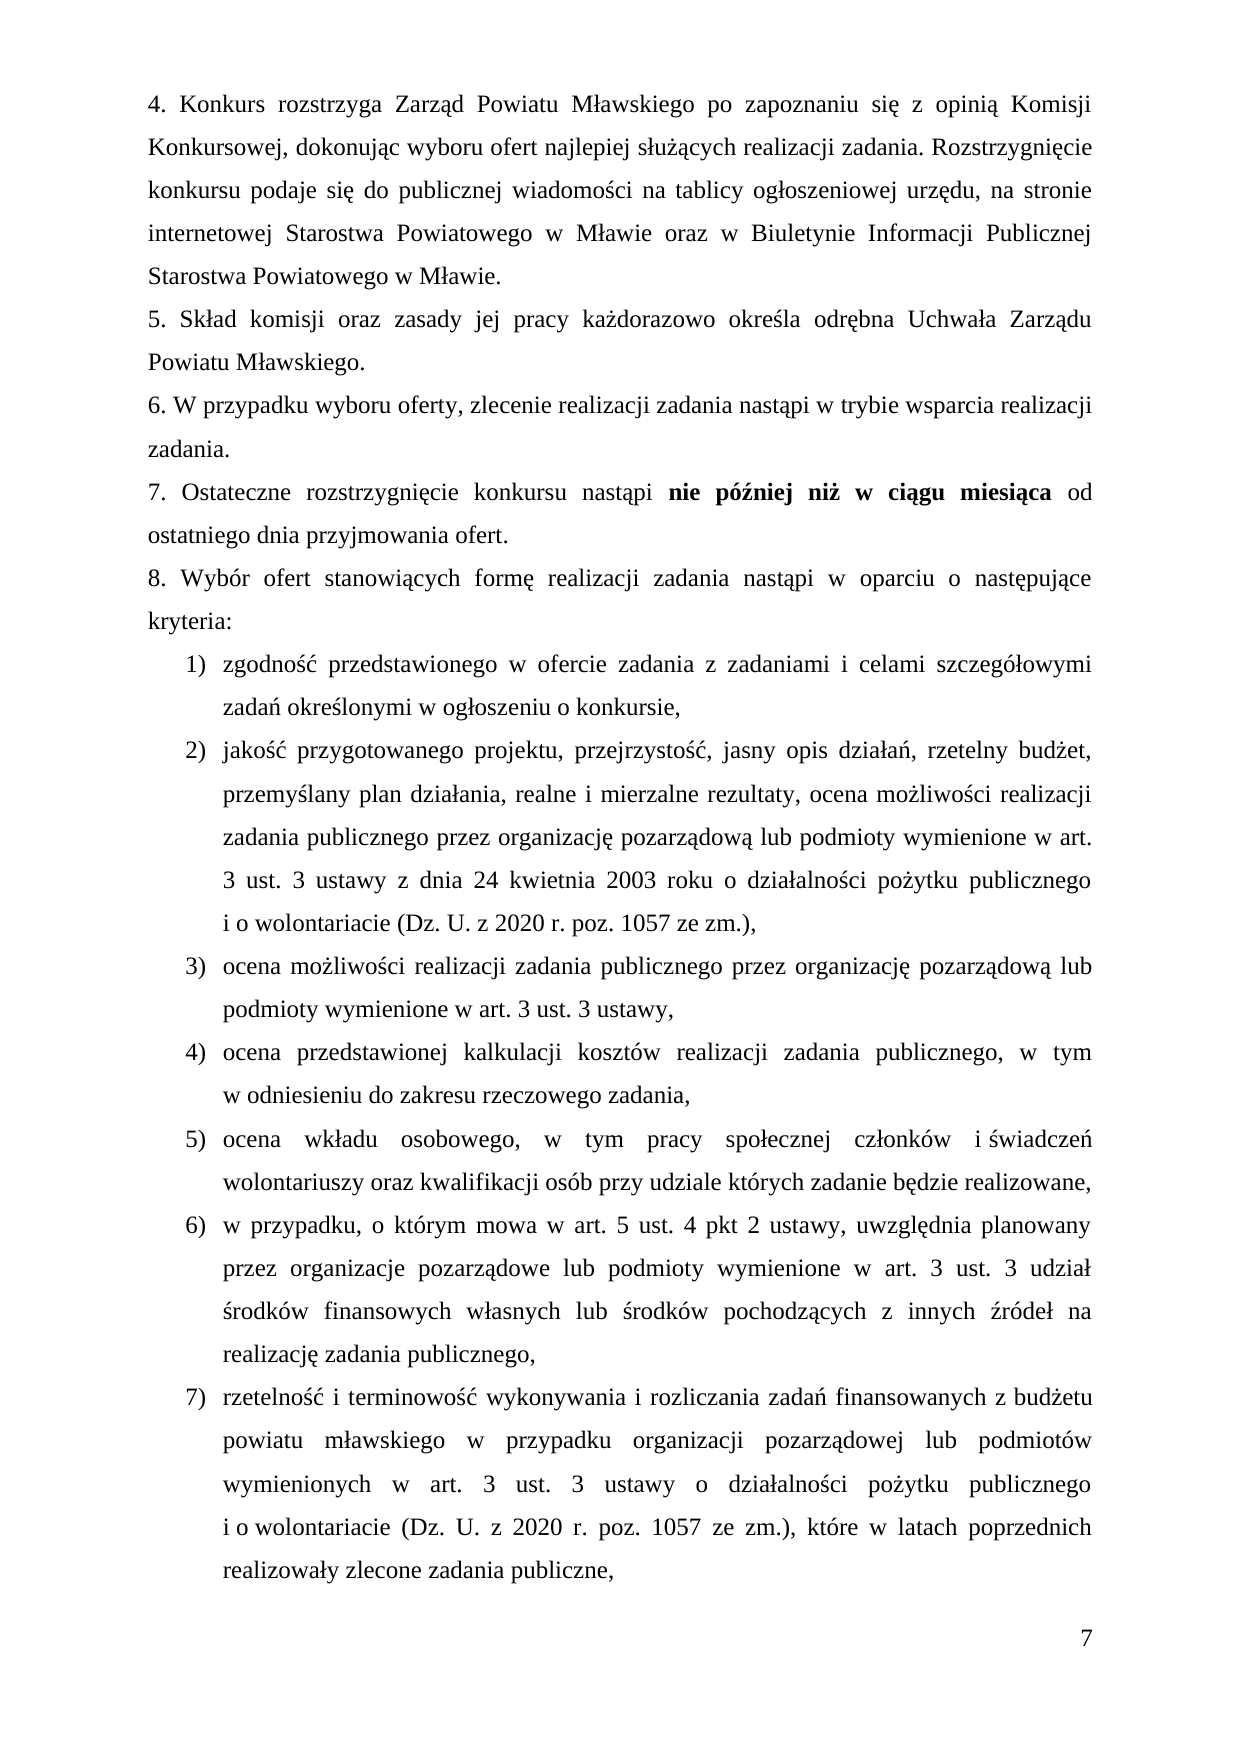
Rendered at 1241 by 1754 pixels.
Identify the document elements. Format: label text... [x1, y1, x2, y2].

list w przypadku, o którym mowa w art. 5 ust. 4 pkt 2 ustawy, uwzględnia planowany przez organizacje pozarządowe lub podmioty wymienione w art. 3 ust. 3 udział środków finansowych własnych lub środków pochodzących z innych źródeł na realizację zadania publicznego, [185, 1210, 1093, 1368]
list zgodność przedstawionego w ofercie zadania z zadaniami i celami szczegółowymi zadań określonymi w ogłoszeniu o konkursie, [185, 649, 1093, 721]
list rzetelność i terminowość wykonywania i rozliczania zadań finansowanych z budżetu powiatu mławskiego w przypadku organizacji pozarządowej lub podmiotów wymienionych w art. 3 ust. 3 ustawy o działalności pożytku publicznego i o wolontariacie (Dz. U. z 2020 r. poz. 1057 ze zm.), które w latach poprzednich realizowały zlecone zadania publiczne, [185, 1382, 1093, 1584]
list ocena wkładu osobowego, w tym pracy społecznej członków i świadczeń wolontariuszy oraz kwalifikacji osób przy udziale których zadanie będzie realizowane, [185, 1124, 1093, 1196]
text 4. Konkurs rozstrzyga Zarząd Powiatu Mławskiego po zapoznaniu się z opinią Komisji Konkursowej, dokonując wyboru ofert najlepiej służących realizacji zadania. Rozstrzygnięcie konkursu podaje się do publicznej wiadomości na tablicy ogłoszeniowej urzędu, na stronie internetowej Starostwa Powiatowego w Mławie oraz w Biuletynie Informacji Publicznej Starostwa Powiatowego w Mławie. [148, 89, 1093, 290]
text 5. Skład komisji oraz zasady jej pracy każdorazowo określa odrębna Uchwała Zarządu Powiatu Mławskiego. [148, 304, 1093, 376]
list ocena przedstawionej kalkulacji kosztów realizacji zadania publicznego, w tym w odniesieniu do zakresu rzeczowego zadania, [185, 1037, 1093, 1109]
text 6. W przypadku wyboru oferty, zlecenie realizacji zadania nastąpi w trybie wsparcia realizacji zadania. [148, 391, 1093, 462]
text 7. Ostateczne rozstrzygnięcie konkursu nastąpi nie później niż w ciągu miesiąca od ostatniego dnia przyjmowania ofert. [148, 477, 1093, 549]
list jakość przygotowanego projektu, przejrzystość, jasny opis działań, rzetelny budżet, przemyślany plan działania, realne i mierzalne rezultaty, ocena możliwości realizacji zadania publicznego przez organizację pozarządową lub podmioty wymienione w art. 3 ust. 3 ustawy z dnia 24 kwietnia 2003 roku o działalności pożytku publicznego i o wolontariacie (Dz. U. z 2020 r. poz. 1057 ze zm.), [185, 736, 1093, 937]
text 8. Wybór ofert stanowiących formę realizacji zadania nastąpi w oparciu o następujące kryteria: [148, 563, 1093, 635]
list ocena możliwości realizacji zadania publicznego przez organizację pozarządową lub podmioty wymienione w art. 3 ust. 3 ustawy, [185, 951, 1093, 1023]
